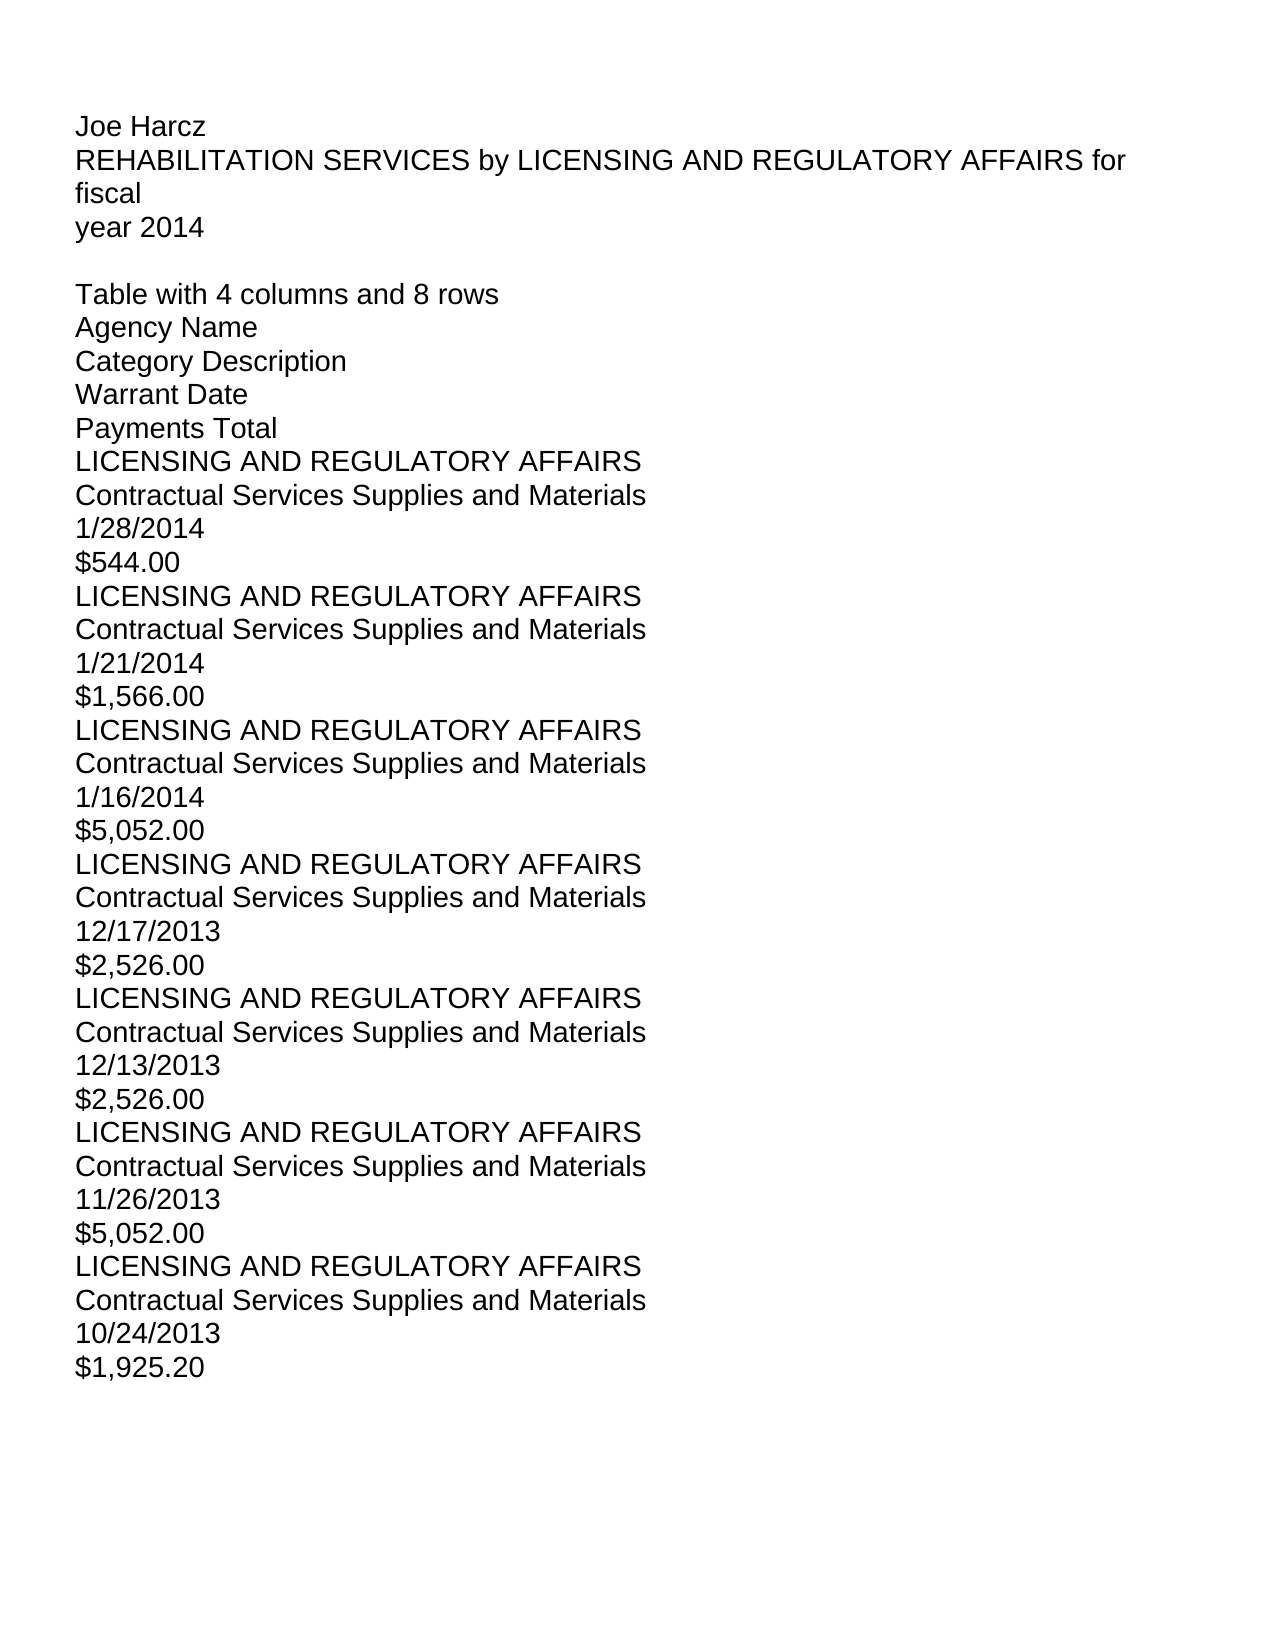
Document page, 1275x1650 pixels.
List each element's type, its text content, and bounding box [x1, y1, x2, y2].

text Contractual Services Supplies and Materials [75, 1015, 1200, 1048]
text Agency Name [75, 310, 1200, 344]
text $1,925.20 [75, 1350, 1200, 1384]
text Contractual Services Supplies and Materials [75, 881, 1200, 914]
text LICENSING AND REGULATORY AFFAIRS [75, 713, 1200, 746]
text 1/16/2014 [75, 780, 1200, 813]
text REHABILITATION SERVICES by LICENSING AND REGULATORY AFFAIRS for fiscal [75, 143, 1200, 210]
text LICENSING AND REGULATORY AFFAIRS [75, 444, 1200, 478]
text 10/24/2013 [75, 1317, 1200, 1350]
text year 2014 [75, 210, 1200, 243]
text Contractual Services Supplies and Materials [75, 478, 1200, 512]
text 12/13/2013 [75, 1048, 1200, 1082]
text Contractual Services Supplies and Materials [75, 1149, 1200, 1182]
text Contractual Services Supplies and Materials [75, 612, 1200, 646]
text Contractual Services Supplies and Materials [75, 1283, 1200, 1317]
text 1/28/2014 [75, 512, 1200, 545]
text LICENSING AND REGULATORY AFFAIRS [75, 847, 1200, 881]
text LICENSING AND REGULATORY AFFAIRS [75, 579, 1200, 612]
text 1/21/2014 [75, 646, 1200, 679]
text LICENSING AND REGULATORY AFFAIRS [75, 1115, 1200, 1149]
text Category Description [75, 344, 1200, 377]
text Contractual Services Supplies and Materials [75, 746, 1200, 780]
text LICENSING AND REGULATORY AFFAIRS [75, 981, 1200, 1015]
text $1,566.00 [75, 679, 1200, 713]
text Joe Harcz [75, 109, 1200, 143]
text $2,526.00 [75, 948, 1200, 981]
text $2,526.00 [75, 1082, 1200, 1115]
text 12/17/2013 [75, 914, 1200, 948]
text $5,052.00 [75, 1216, 1200, 1249]
text Payments Total [75, 411, 1200, 444]
text 11/26/2013 [75, 1182, 1200, 1216]
text Table with 4 columns and 8 rows [75, 277, 1200, 310]
text LICENSING AND REGULATORY AFFAIRS [75, 1249, 1200, 1283]
text $544.00 [75, 545, 1200, 579]
text $5,052.00 [75, 813, 1200, 847]
text Warrant Date [75, 377, 1200, 411]
